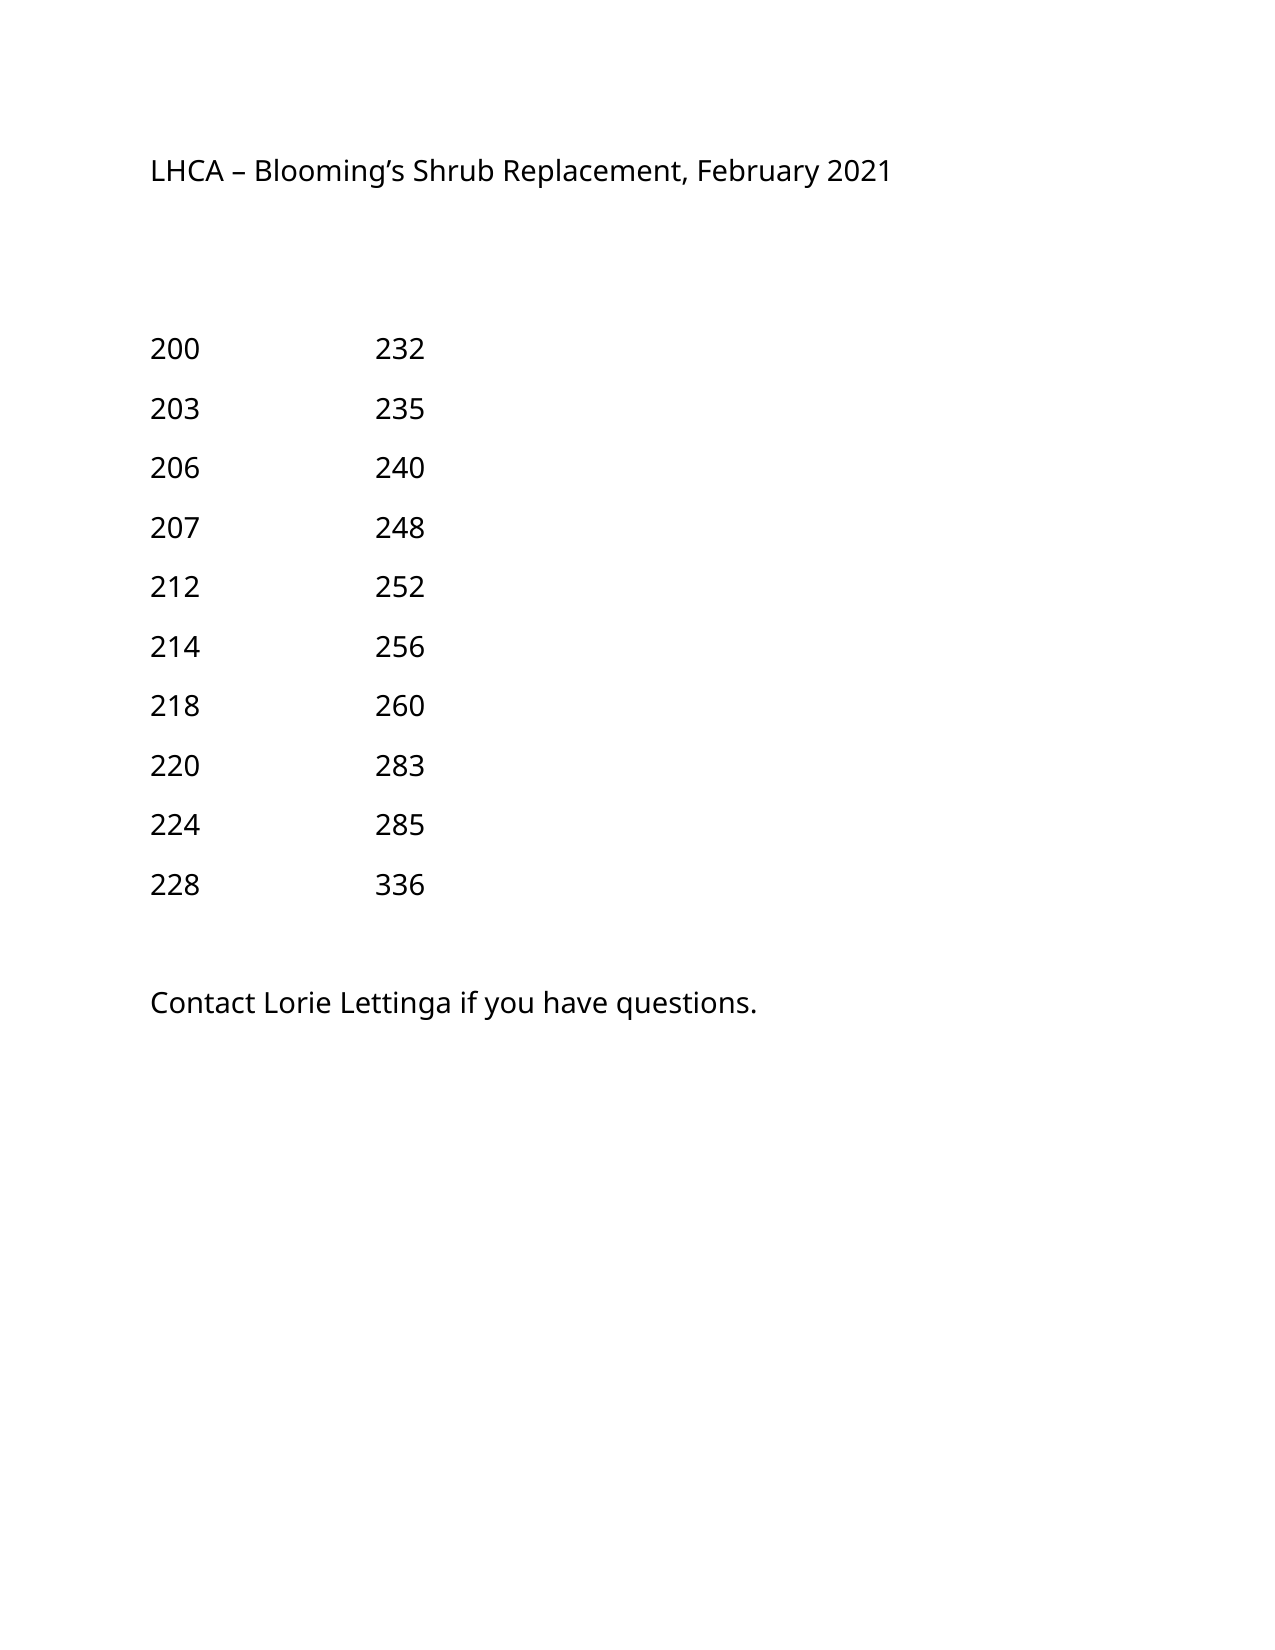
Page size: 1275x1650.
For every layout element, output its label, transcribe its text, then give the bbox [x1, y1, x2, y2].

text 214 256 [150, 626, 1125, 666]
text 200 232 [150, 328, 1125, 368]
text LHCA – Blooming’s Shrub Replacement, February 2021 [150, 150, 1125, 190]
text 228 336 [150, 864, 1125, 903]
text Contact Lorie Lettinga if you have questions. [150, 983, 1125, 1022]
text 207 248 [150, 507, 1125, 547]
text 212 252 [150, 566, 1125, 606]
text 203 235 [150, 388, 1125, 428]
text 218 260 [150, 685, 1125, 725]
text 220 283 [150, 745, 1125, 784]
text 224 285 [150, 804, 1125, 844]
text 206 240 [150, 447, 1125, 487]
